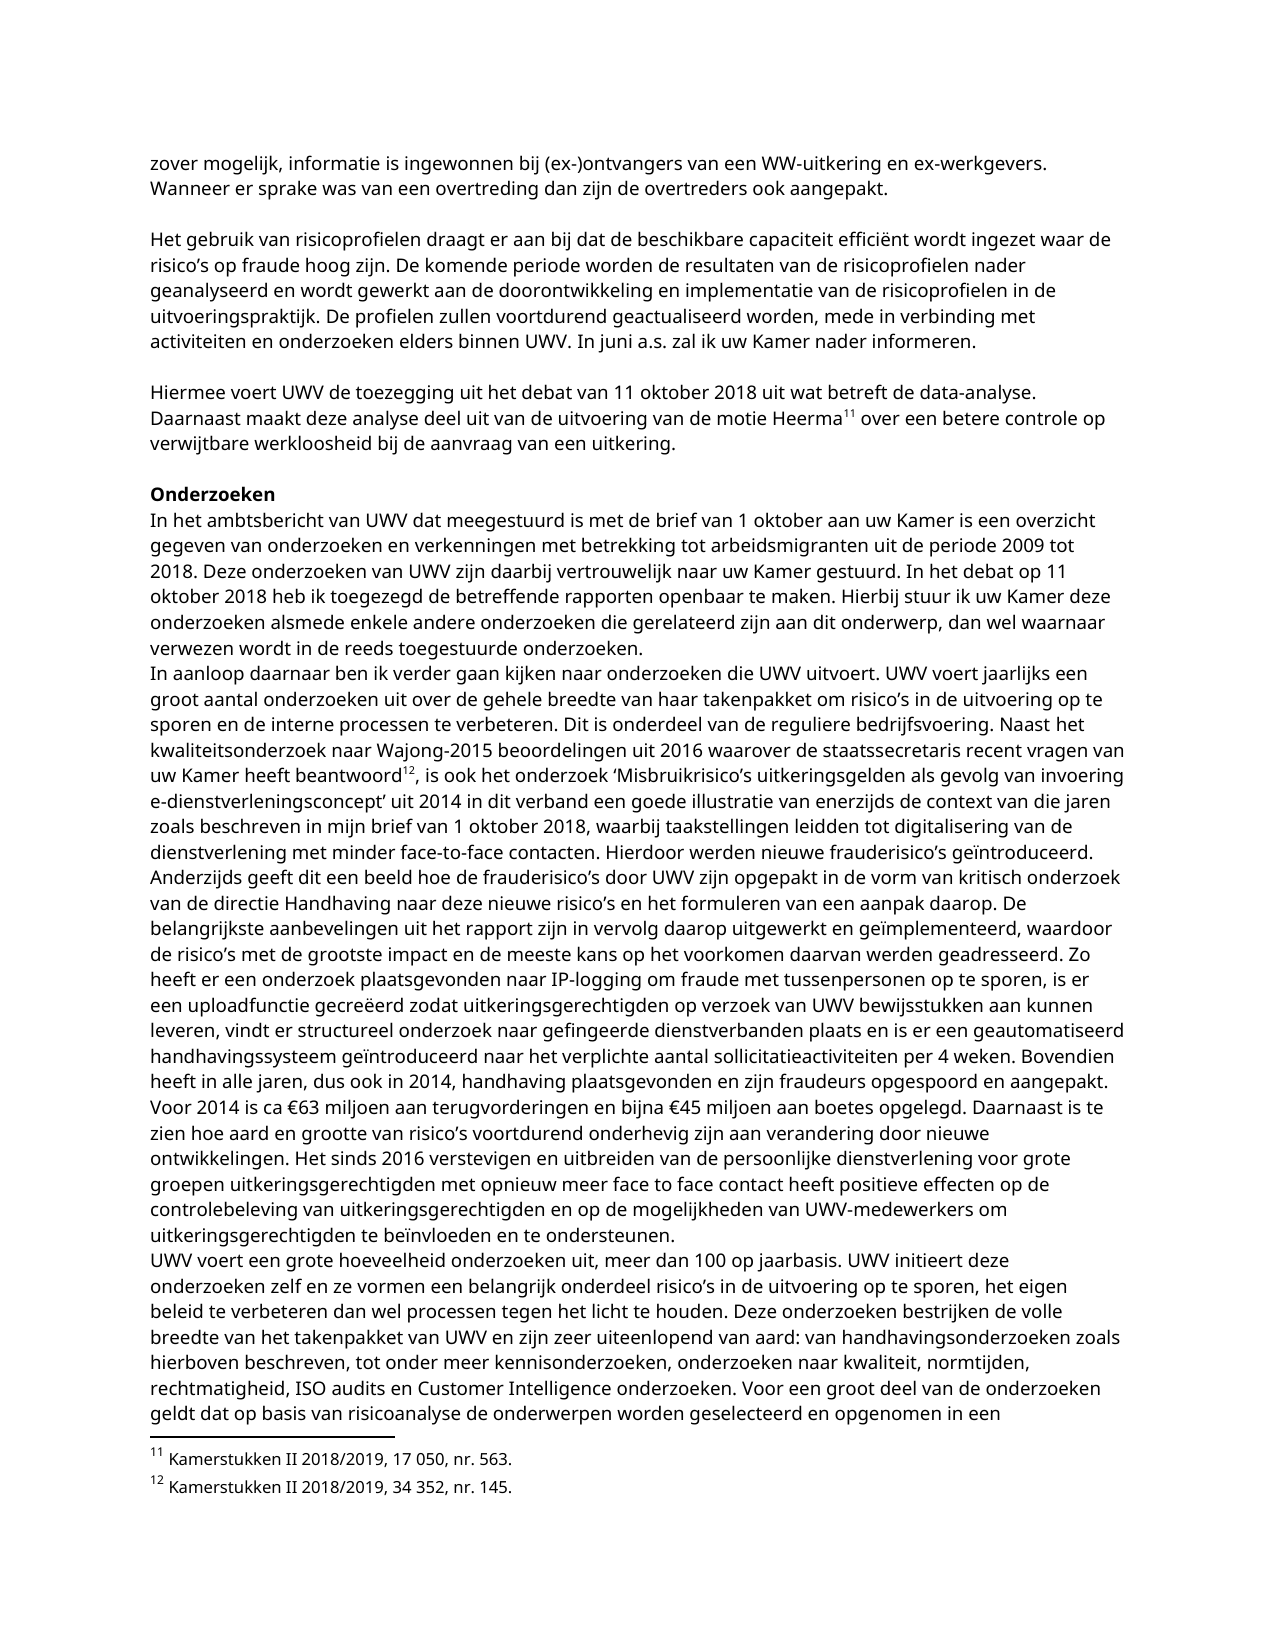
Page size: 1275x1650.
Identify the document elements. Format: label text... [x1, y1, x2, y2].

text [150, 150, 1125, 201]
text Onderzoeken In het ambtsbericht van UWV dat meegestuurd is met de brief van 1 oktober aan uw Kamer is een overzicht gegeven van onderzoeken en verkenningen met betrekking tot arbeidsmigranten uit de periode 2009 tot 2018. Deze onderzoeken van UWV zijn daarbij vertrouwelijk naar uw Kamer gestuurd. In het debat op 11 oktober 2018 heb ik toegezegd de betreffende rapporten openbaar te maken. Hierbij stuur ik uw Kamer deze onderzoeken alsmede enkele andere onderzoeken die gerelateerd zijn aan dit onderwerp, dan wel waarnaar verwezen wordt in de reeds toegestuurde onderzoeken. [150, 482, 1125, 660]
text Het gebruik van risicoprofielen draagt er aan bij dat de beschikbare capaciteit efficiënt wordt ingezet waar de risico’s op fraude hoog zijn. De komende periode worden de resultaten van de risicoprofielen nader geanalyseerd en wordt gewerkt aan de doorontwikkeling en implementatie van de risicoprofielen in de uitvoeringspraktijk. De profielen zullen voortdurend geactualiseerd worden, mede in verbinding met activiteiten en onderzoeken elders binnen UWV. In juni a.s. zal ik uw Kamer nader informeren. [150, 227, 1125, 354]
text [150, 660, 1125, 1426]
text Hiermee voert UWV de toezegging uit het debat van 11 oktober 2018 uit wat betreft de data-analyse. Daarnaast maakt deze analyse deel uit van de uitvoering van de motie Heerma over een betere controle op verwijtbare werkloosheid bij de aanvraag van een uitkering. [150, 380, 1125, 456]
